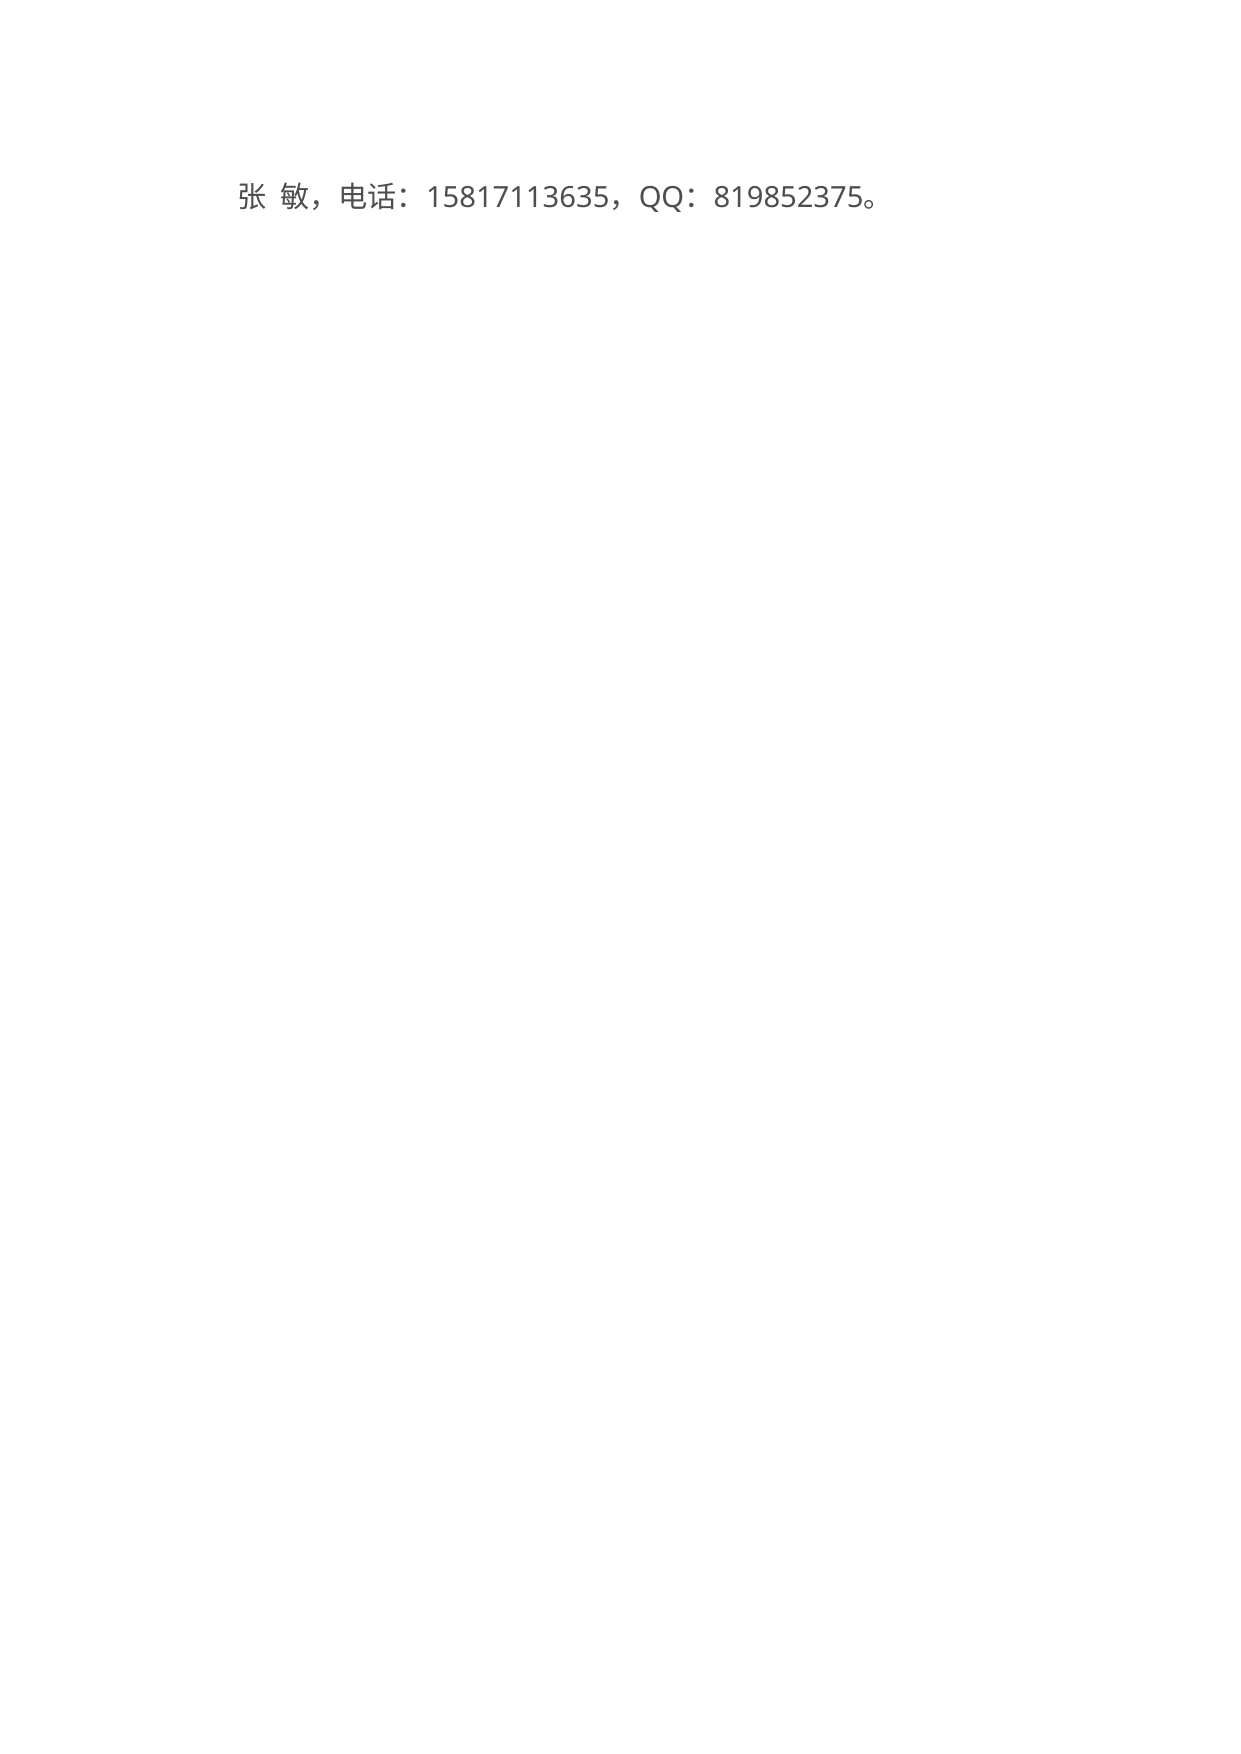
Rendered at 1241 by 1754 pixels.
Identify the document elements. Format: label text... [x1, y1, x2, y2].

text 张 敏，电话：15817113635，QQ：819852375。 [187, 162, 1053, 227]
